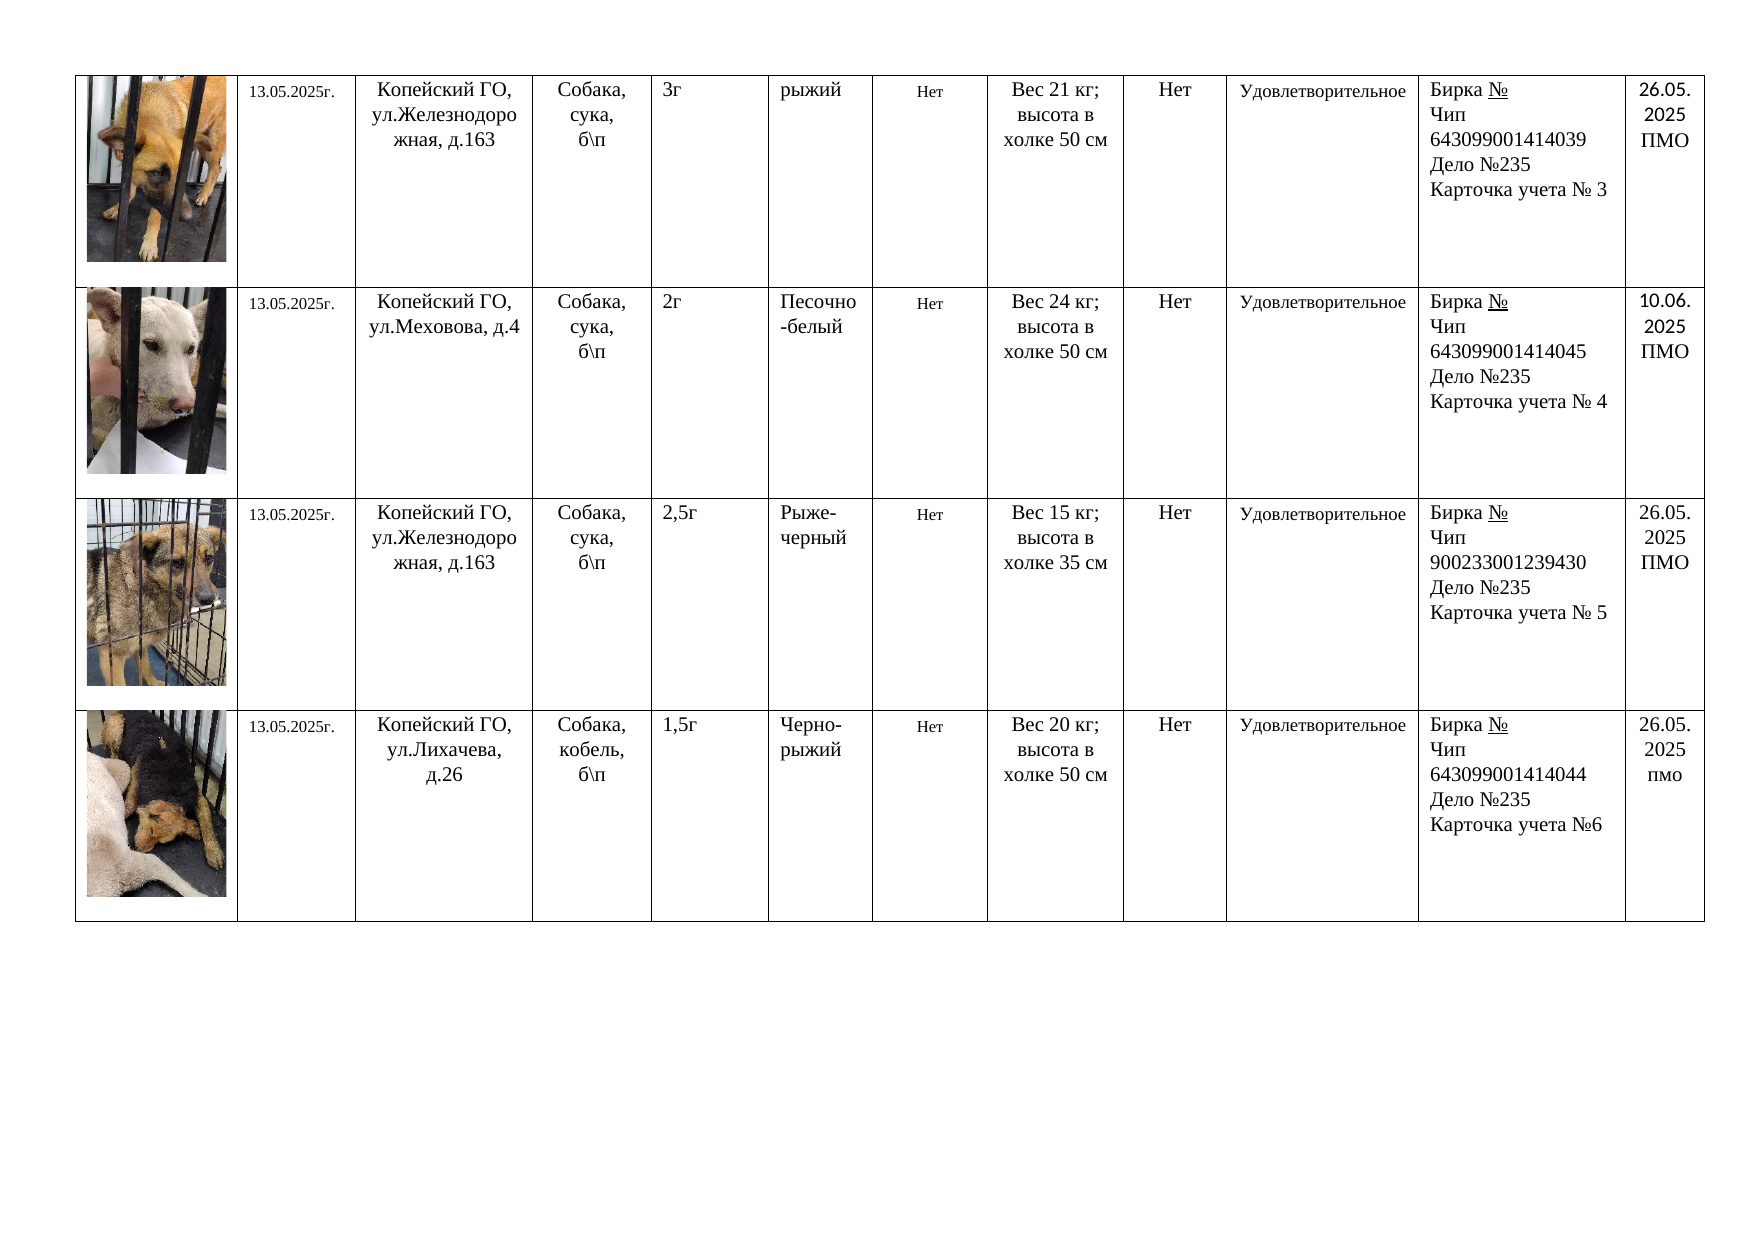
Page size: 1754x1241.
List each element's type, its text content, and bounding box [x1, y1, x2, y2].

picture [86, 287, 227, 474]
table_cell Вес 21 кг; высота в холке 50 см [988, 76, 1123, 287]
table_cell Копейский ГО, ул.Лихачева, д.26 [356, 711, 532, 921]
table_cell Песочно-белый [769, 288, 872, 498]
table_cell Собака, сука, б\п [533, 499, 651, 710]
table_cell [76, 711, 237, 921]
table_cell Бирка № Чип 643099001414044 Дело №235 Карточка учета №6 [1419, 711, 1625, 921]
table_cell Удовлетворительное [1227, 499, 1418, 710]
table_cell 10.06.2025 ПМО [1626, 288, 1704, 498]
table_cell 1,5г [652, 711, 768, 921]
table_cell Удовлетворительное [1227, 76, 1418, 287]
table_cell Собака, сука, б\п [533, 288, 651, 498]
table_cell Копейский ГО, ул.Железнодорожная, д.163 [356, 499, 532, 710]
picture [86, 710, 227, 897]
table_cell Бирка № Чип 643099001414045 Дело №235 Карточка учета № 4 [1419, 288, 1625, 498]
table_cell Вес 20 кг; высота в холке 50 см [988, 711, 1123, 921]
table_cell 13.05.2025г. [238, 499, 355, 710]
table_cell Нет [873, 499, 987, 710]
table_cell Нет [1124, 76, 1226, 287]
table_cell Бирка № Чип 900233001239430 Дело №235 Карточка учета № 5 [1419, 499, 1625, 710]
table_cell Нет [873, 76, 987, 287]
table_cell Нет [873, 711, 987, 921]
table_cell 3г [652, 76, 768, 287]
table_cell 13.05.2025г. [238, 711, 355, 921]
table_cell Копейский ГО, ул.Меховова, д.4 [356, 288, 532, 498]
table_cell Нет [1124, 499, 1226, 710]
table_cell 2,5г [652, 499, 768, 710]
table_cell Черно-рыжий [769, 711, 872, 921]
table_cell Собака, сука, б\п [533, 76, 651, 287]
picture [86, 76, 227, 262]
table_cell 2г [652, 288, 768, 498]
table_cell Рыже-черный [769, 499, 872, 710]
table_cell [76, 288, 237, 498]
table_cell [76, 499, 237, 710]
table_cell Собака, кобель, б\п [533, 711, 651, 921]
table_cell Копейский ГО, ул.Железнодорожная, д.163 [356, 76, 532, 287]
table_cell [76, 76, 237, 287]
table_cell 26.05.2025 ПМО [1626, 76, 1704, 287]
table_cell 26.05.2025ПМО [1626, 499, 1704, 710]
table_cell Вес 24 кг; высота в холке 50 см [988, 288, 1123, 498]
picture [86, 499, 227, 686]
table_cell Бирка № Чип 643099001414039 Дело №235 Карточка учета № 3 [1419, 76, 1625, 287]
table_cell Нет [1124, 288, 1226, 498]
table_cell рыжий [769, 76, 872, 287]
table_cell 26.05.2025 пмо [1626, 711, 1704, 921]
table_cell 13.05.2025г. [238, 288, 355, 498]
table_cell 13.05.2025г. [238, 76, 355, 287]
table_cell Вес 15 кг; высота в холке 35 см [988, 499, 1123, 710]
table_cell Нет [1124, 711, 1226, 921]
table_cell Удовлетворительное [1227, 288, 1418, 498]
table_cell Нет [873, 288, 987, 498]
table_cell Удовлетворительное [1227, 711, 1418, 921]
